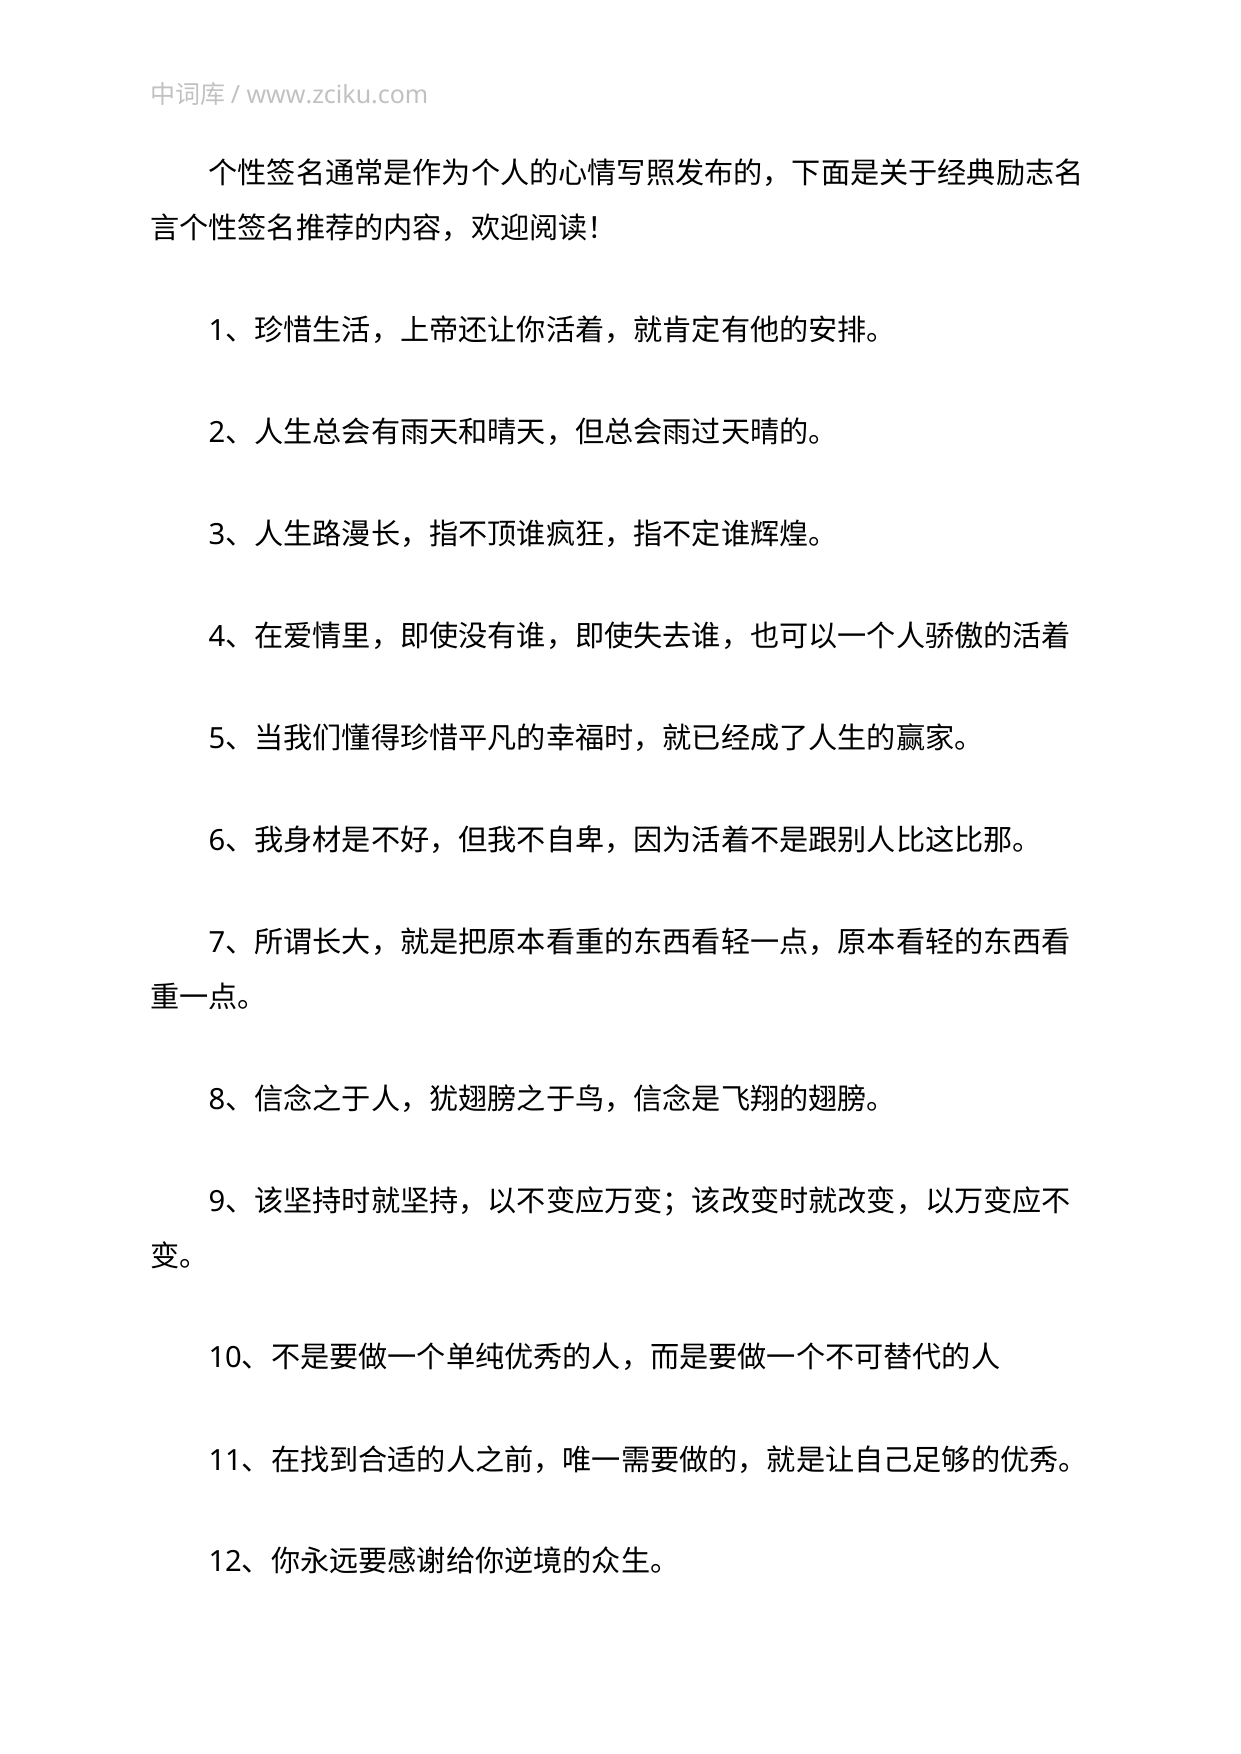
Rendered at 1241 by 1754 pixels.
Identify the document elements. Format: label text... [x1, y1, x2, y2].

text 11、在找到合适的人之前，唯一需要做的，就是让自己足够的优秀。 [150, 1436, 1090, 1478]
text 2、人生总会有雨天和晴天，但总会雨过天晴的。 [150, 409, 1090, 451]
text 6、我身材是不好，但我不自卑，因为活着不是跟别人比这比那。 [150, 817, 1090, 859]
text 9、该坚持时就坚持，以不变应万变；该改变时就改变，以万变应不变。 [150, 1177, 1090, 1274]
text 4、在爱情里，即使没有谁，即使失去谁，也可以一个人骄傲的活着 [150, 613, 1090, 655]
text 10、不是要做一个单纯优秀的人，而是要做一个不可替代的人 [150, 1334, 1090, 1376]
text 1、珍惜生活，上帝还让你活着，就肯定有他的安排。 [150, 307, 1090, 349]
text 3、人生路漫长，指不顶谁疯狂，指不定谁辉煌。 [150, 511, 1090, 553]
text 5、当我们懂得珍惜平凡的幸福时，就已经成了人生的赢家。 [150, 714, 1090, 757]
text 8、信念之于人，犹翅膀之于鸟，信念是飞翔的翅膀。 [150, 1075, 1090, 1118]
text 个性签名通常是作为个人的心情写照发布的，下面是关于经典励志名言个性签名推荐的内容，欢迎阅读！ [150, 150, 1090, 247]
text 7、所谓长大，就是把原本看重的东西看轻一点，原本看轻的东西看重一点。 [150, 918, 1090, 1016]
text 12、你永远要感谢给你逆境的众生。 [150, 1538, 1090, 1580]
